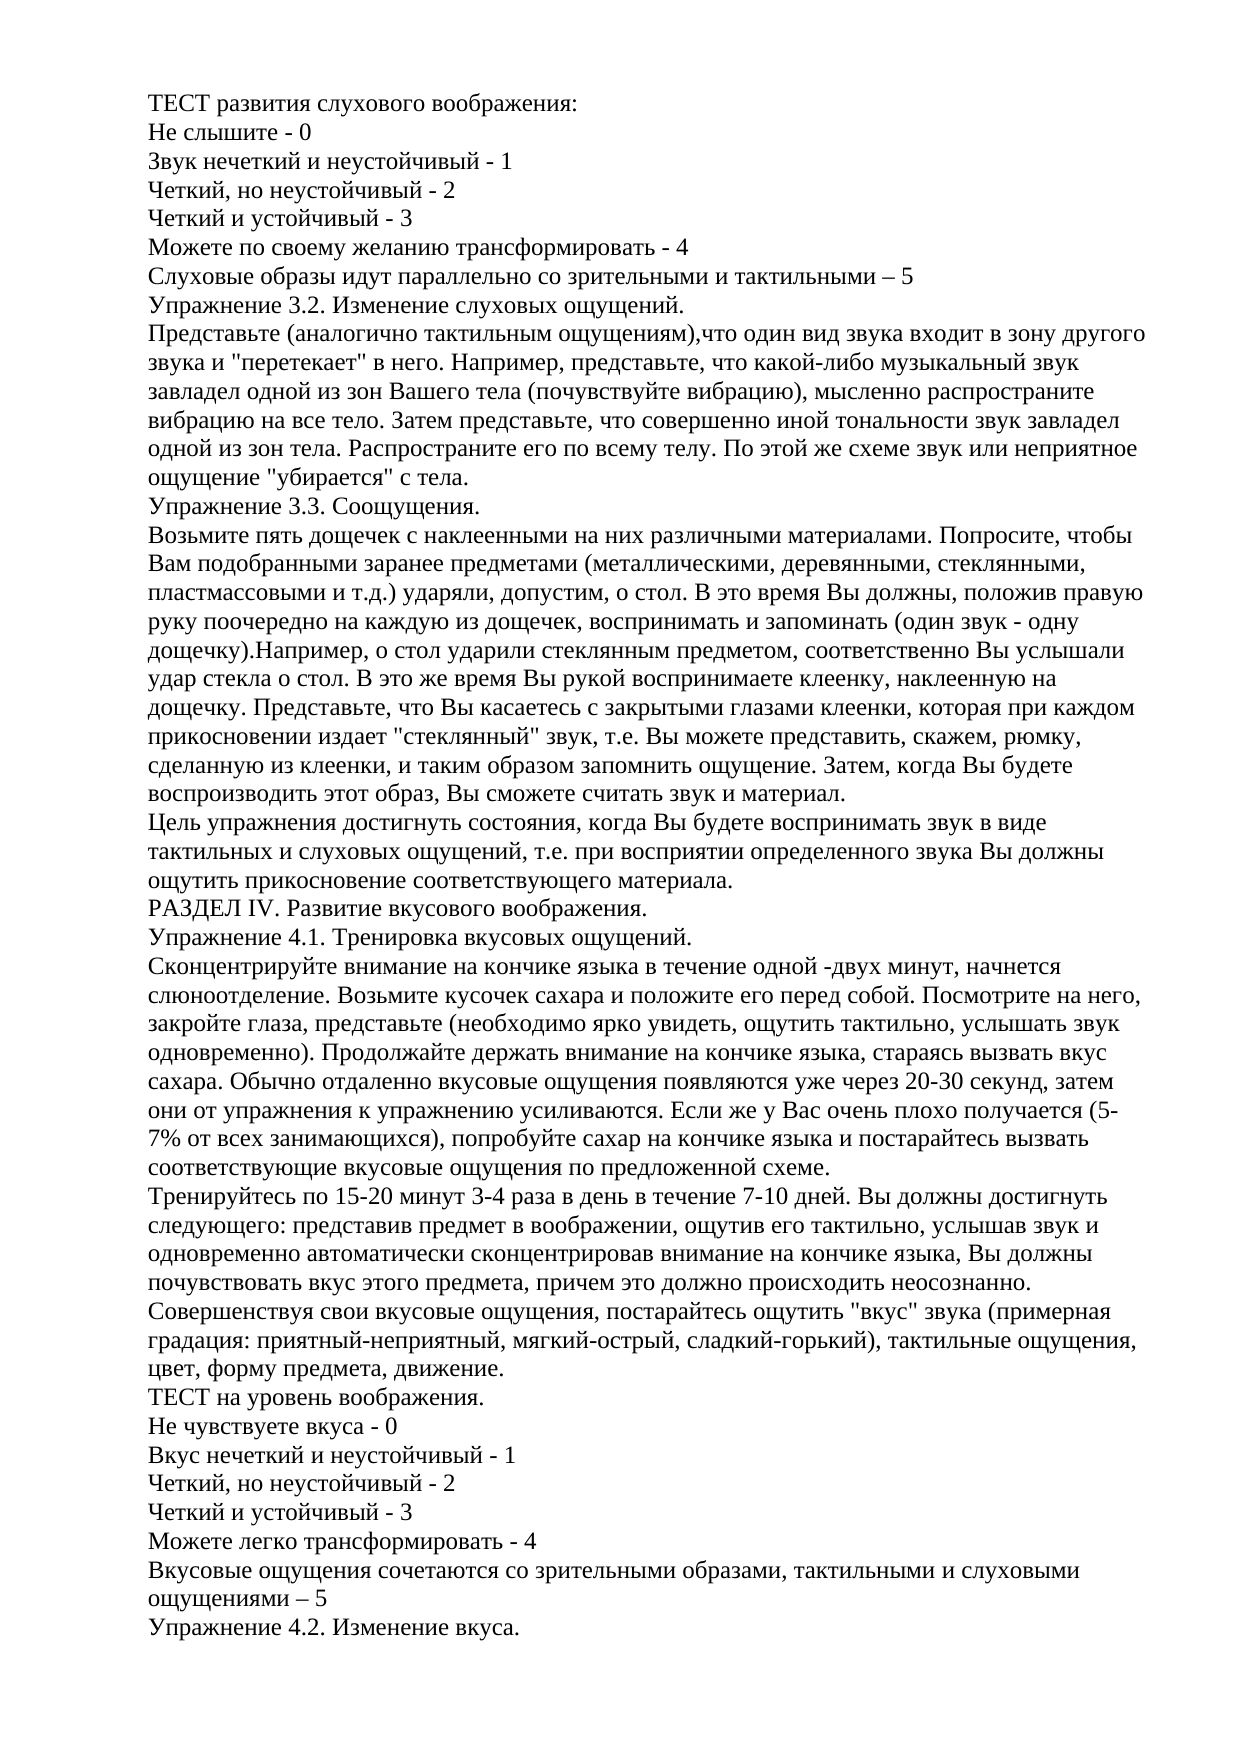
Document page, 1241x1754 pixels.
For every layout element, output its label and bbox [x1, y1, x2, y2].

text [148, 88, 1152, 1641]
